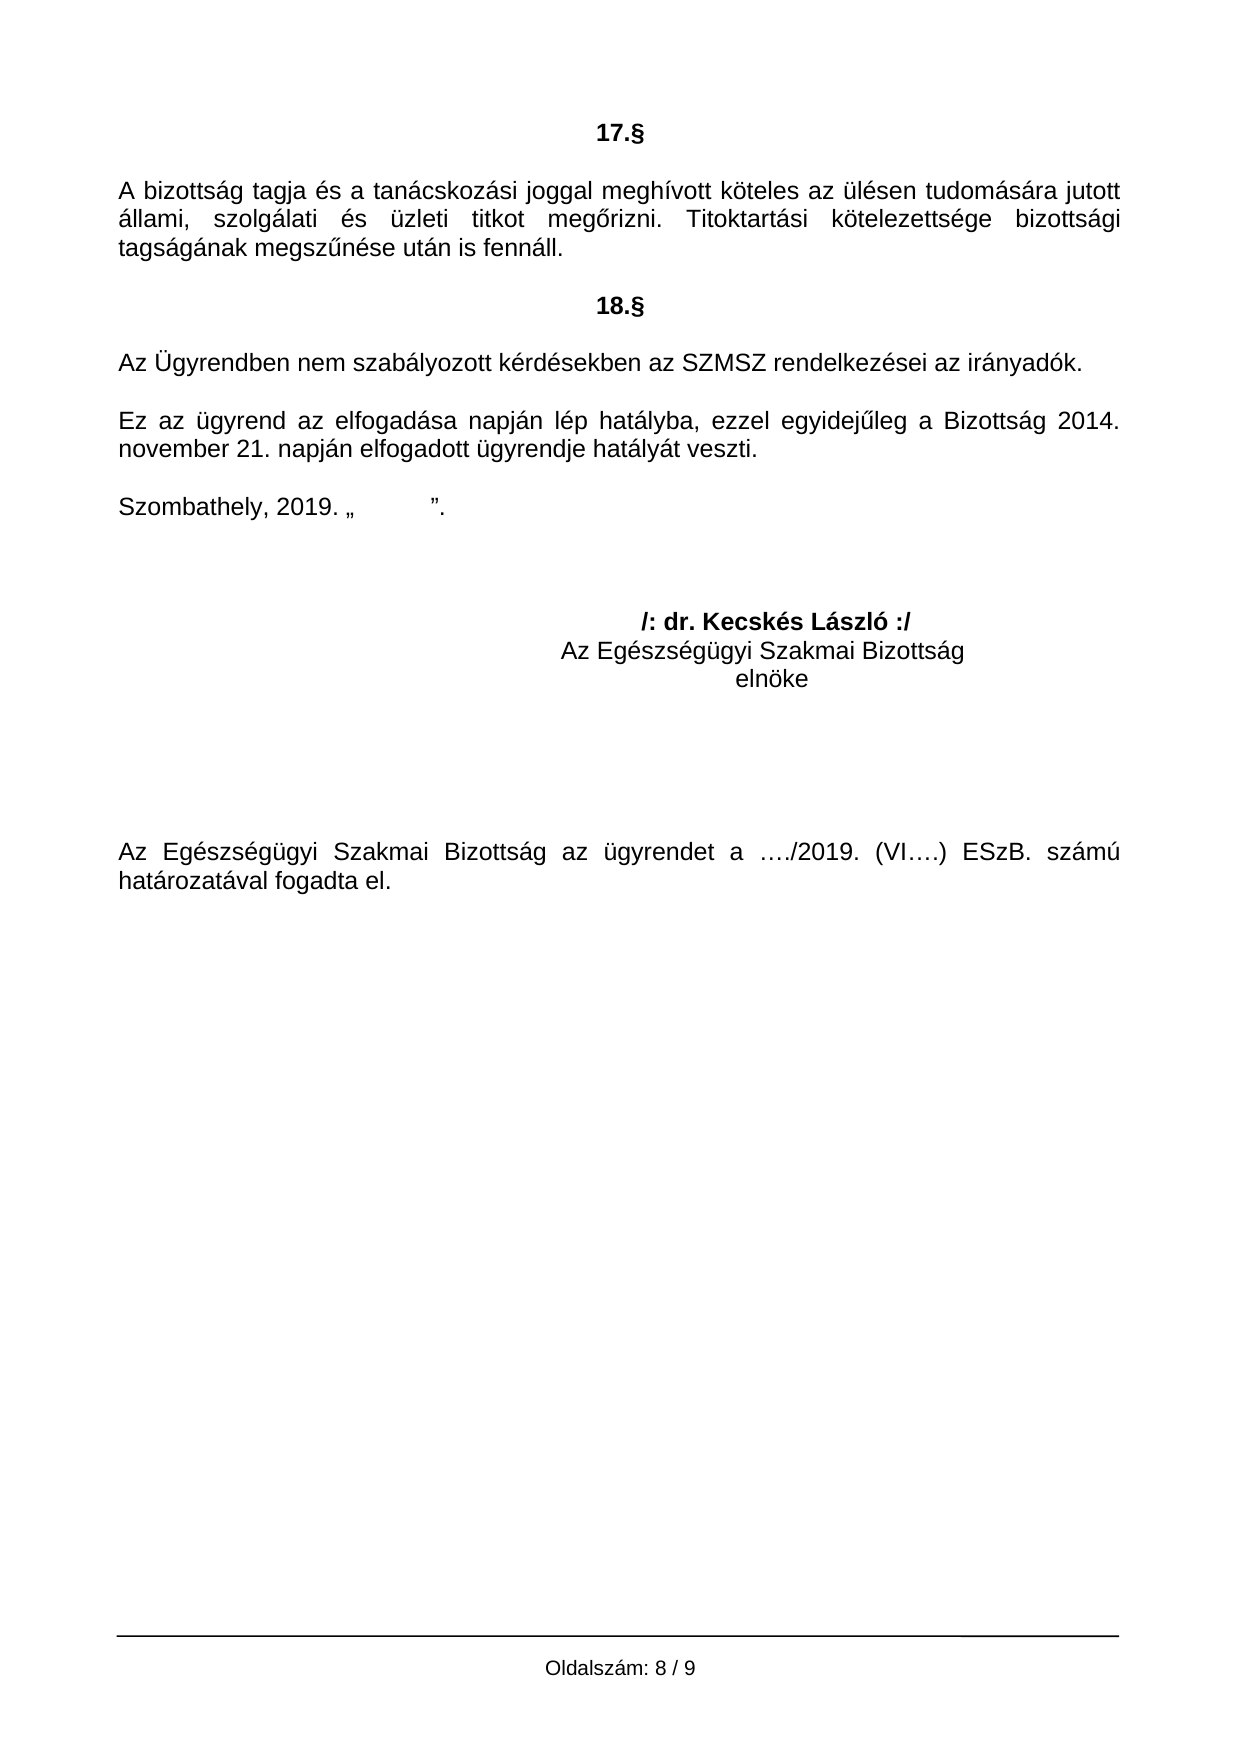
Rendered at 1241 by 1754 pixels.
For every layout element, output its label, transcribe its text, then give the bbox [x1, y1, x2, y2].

text /: dr. Kecskés László :/ [118, 607, 1122, 636]
text Szombathely, 2019. „ ”. [118, 492, 1122, 521]
text elnöke [118, 664, 1122, 693]
text 17.§ [118, 118, 1122, 147]
text 18.§ [118, 291, 1122, 319]
text Az Egészségügyi Szakmai Bizottság az ügyrendet a …./2019. (VI….) ESzB. számú határozatával fogadta el. [118, 837, 1122, 894]
text Az Ügyrendben nem szabályozott kérdésekben az SZMSZ rendelkezései az irányadók. [118, 348, 1122, 377]
text Ez az ügyrend az elfogadása napján lép hatályba, ezzel egyidejűleg a Bizottság 2014. november 21. napján elfogadott ügyrendje hatályát veszti. [118, 406, 1122, 463]
text A bizottság tagja és a tanácskozási joggal meghívott köteles az ülésen tudomására jutott állami, szolgálati és üzleti titkot megőrizni. Titoktartási kötelezettsége bizottsági tagságának megszűnése után is fennáll. [118, 176, 1122, 262]
text Az Egészségügyi Szakmai Bizottság [118, 636, 1122, 664]
